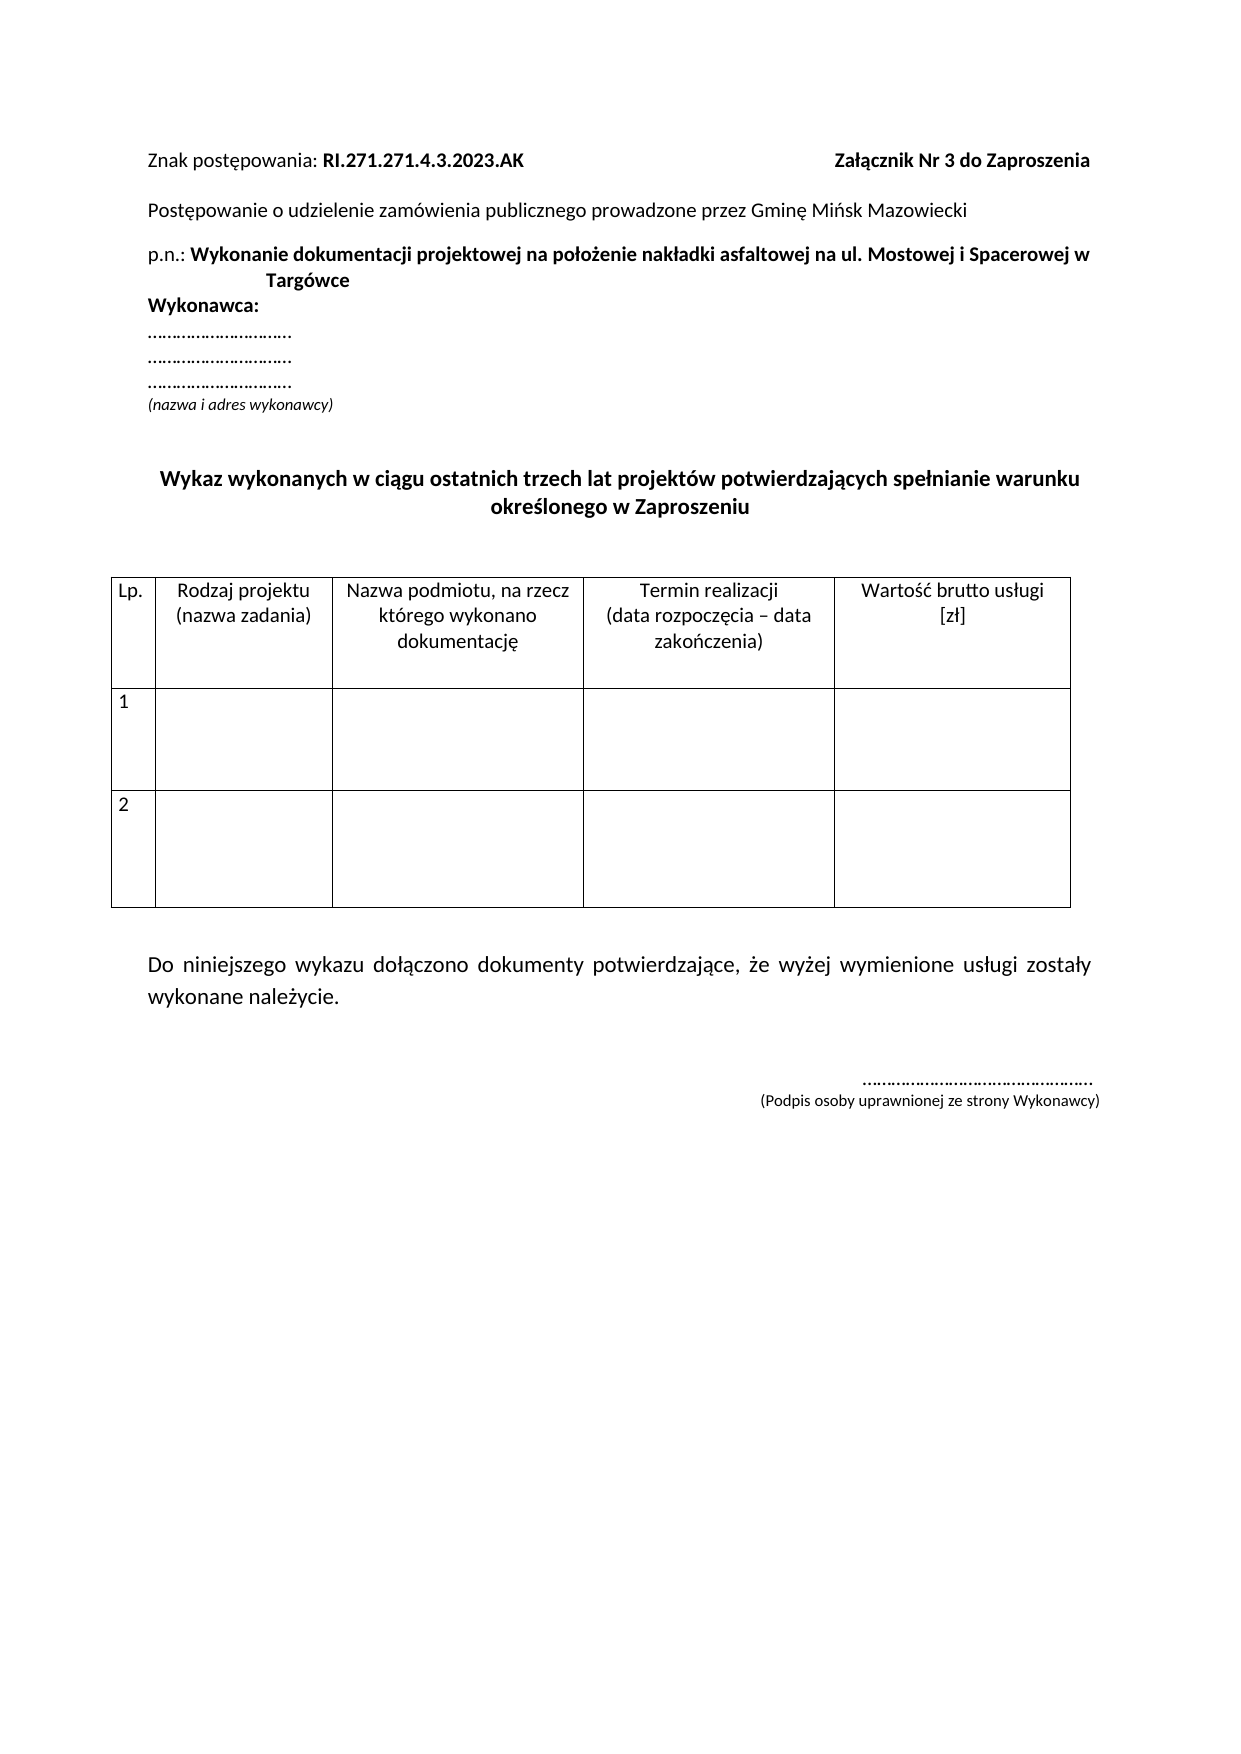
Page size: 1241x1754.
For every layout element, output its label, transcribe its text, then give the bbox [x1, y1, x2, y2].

table_cell 1 [112, 689, 155, 790]
text Wykaz wykonanych w ciągu ostatnich trzech lat projektów potwierdzających spełnianie warunku określonego w Zaproszeniu [148, 464, 1093, 521]
text (Podpis osoby uprawnionej ze strony Wykonawcy) [664, 1091, 1196, 1111]
table_cell [584, 791, 834, 907]
text Wykonawca: [148, 292, 1093, 318]
text ………………………… [148, 343, 472, 369]
table_cell [835, 689, 1070, 790]
text p.n.: Wykonanie dokumentacji projektowej na położenie nakładki asfaltowej na ul. Mostowej i Spacerowej w Targówce [148, 242, 1093, 292]
table_header Lp. [112, 578, 155, 688]
table_cell [156, 689, 332, 790]
text Znak postępowania: RI.271.271.4.3.2023.AK Załącznik Nr 3 do Zaproszenia [148, 148, 1093, 173]
table_header Wartość brutto usługi [zł] [835, 578, 1070, 688]
text (nazwa i adres wykonawcy) [148, 394, 472, 414]
table_cell [333, 689, 583, 790]
table_cell [835, 791, 1070, 907]
text ………………………… [148, 369, 472, 394]
text ………………………… [148, 318, 472, 343]
table_header Termin realizacji (data rozpoczęcia – data zakończenia) [584, 578, 834, 688]
table_cell [584, 689, 834, 790]
table_header Rodzaj projektu (nazwa zadania) [156, 578, 332, 688]
text Postępowanie o udzielenie zamówienia publicznego prowadzone przez Gminę Mińsk Mazowiecki [148, 198, 1093, 223]
table_cell [156, 791, 332, 907]
text Do niniejszego wykazu dołączono dokumenty potwierdzające, że wyżej wymienione usługi zostały wykonane należycie. [148, 950, 1093, 1010]
table_cell 2 [112, 791, 155, 907]
text ………………………………………… [148, 1065, 1093, 1091]
table_header Nazwa podmiotu, na rzecz którego wykonano dokumentację [333, 578, 583, 688]
table_cell [333, 791, 583, 907]
